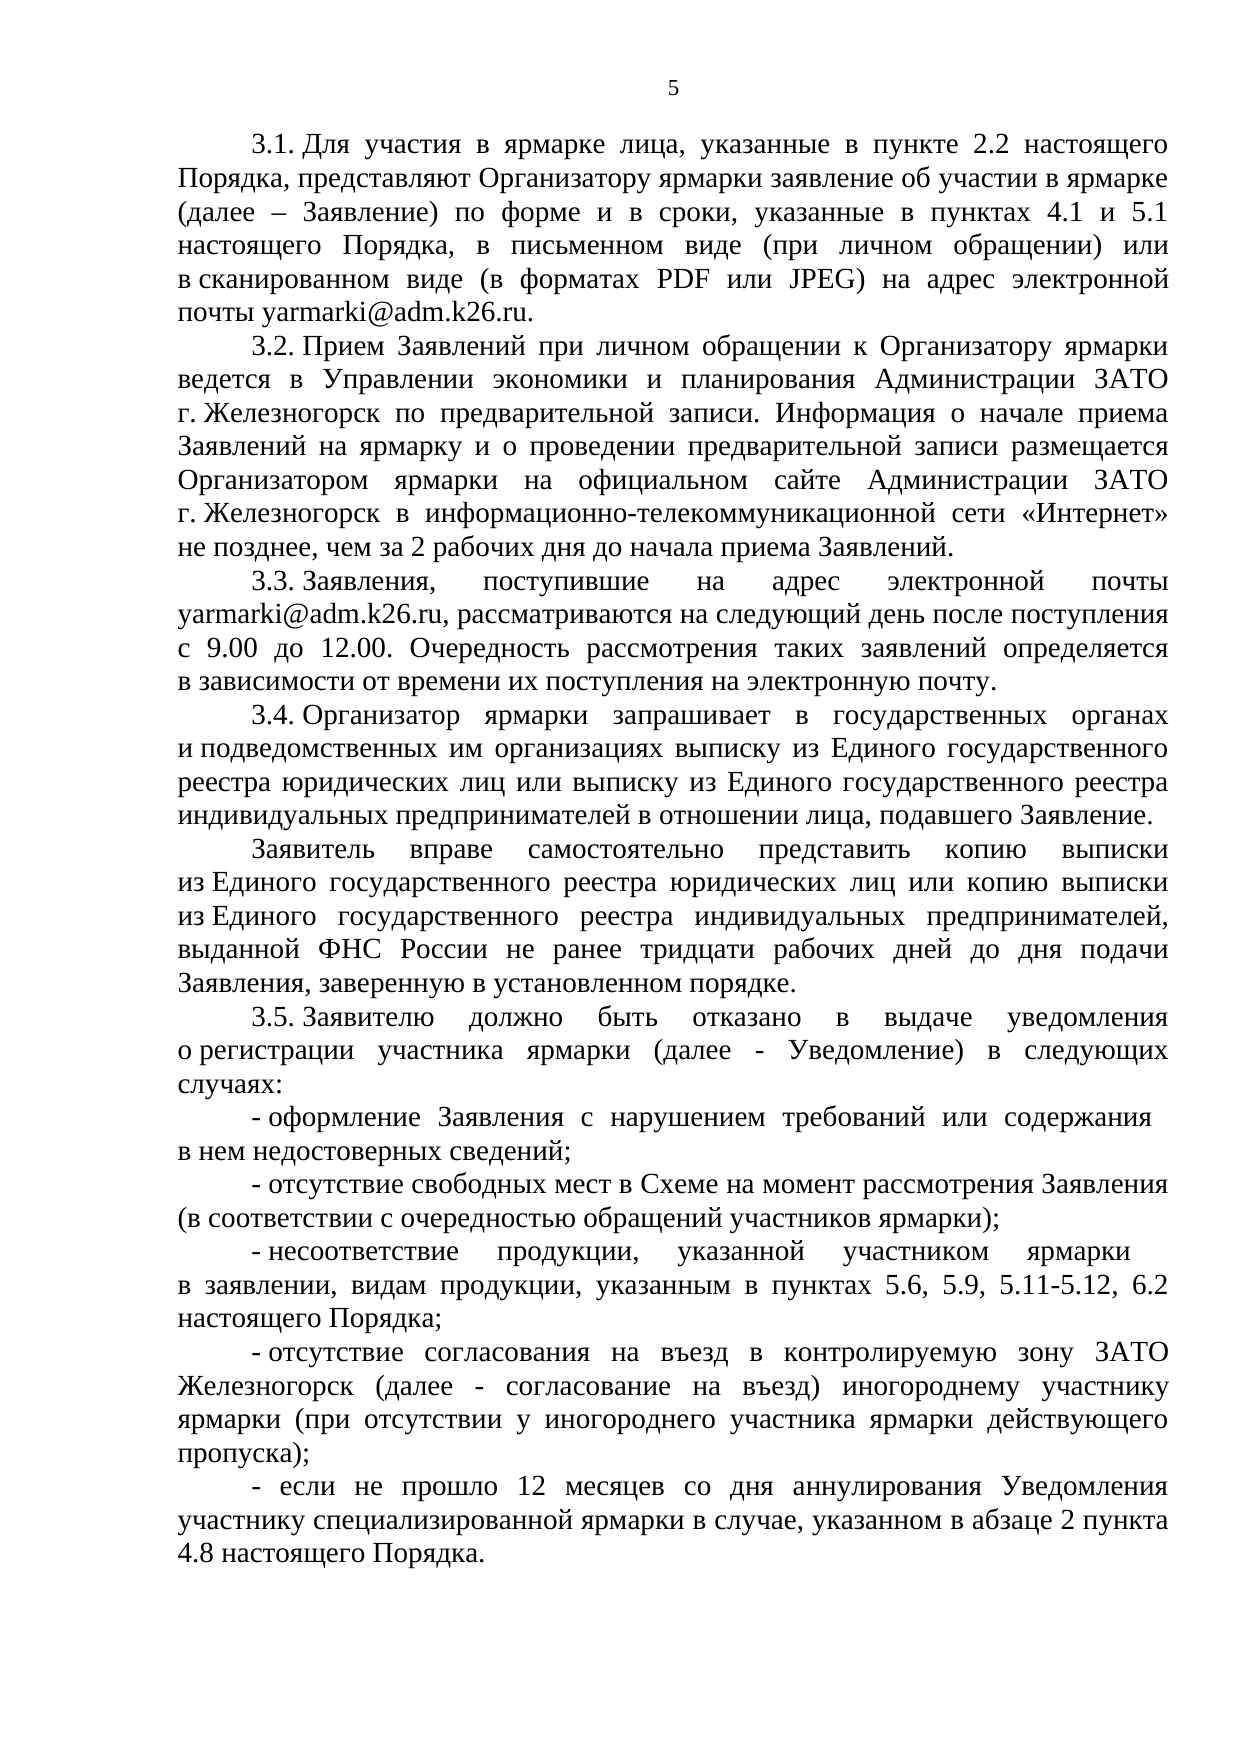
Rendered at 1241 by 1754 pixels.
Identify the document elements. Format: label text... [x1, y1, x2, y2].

text 3.3. Заявления, поступившие на адрес электронной почты yarmarki@adm.k26.ru, рассматриваются на следующий день после поступления с 9.00 до 12.00. Очередность рассмотрения таких заявлений определяется в зависимости от времени их поступления на электронную почту. [177, 563, 1169, 697]
text 3.2. Прием Заявлений при личном обращении к Организатору ярмарки ведется в Управлении экономики и планирования Администрации ЗАТО г. Железногорск по предварительной записи. Информация о начале приема Заявлений на ярмарку и о проведении предварительной записи размещается Организатором ярмарки на официальном сайте Администрации ЗАТО г. Железногорск в информационно-телекоммуникационной сети «Интернет» не позднее, чем за 2 рабочих дня до начала приема Заявлений. [177, 328, 1169, 563]
text - несоответствие продукции, указанной участником ярмарки в заявлении, видам продукции, указанным в пунктах 5.6, 5.9, 5.11-5.12, 6.2 настоящего Порядка; [177, 1233, 1169, 1334]
text - отсутствие свободных мест в Схеме на момент рассмотрения Заявления (в соответствии с очередностью обращений участников ярмарки); [177, 1166, 1169, 1233]
text - оформление Заявления с нарушением требований или содержания в нем недостоверных сведений; [177, 1099, 1169, 1166]
text 3.5. Заявителю должно быть отказано в выдаче уведомления о регистрации участника ярмарки (далее - Уведомление) в следующих случаях: [177, 999, 1169, 1099]
text 3.1. Для участия в ярмарке лица, указанные в пункте 2.2 настоящего Порядка, представляют Организатору ярмарки заявление об участии в ярмарке (далее – Заявление) по форме и в сроки, указанные в пунктах 4.1 и 5.1 настоящего Порядка, в письменном виде (при личном обращении) или в сканированном виде (в форматах PDF или JPEG) на адрес электронной почты yarmarki@adm.k26.ru. [177, 127, 1169, 328]
text - отсутствие согласования на въезд в контролируемую зону ЗАТО Железногорск (далее - согласование на въезд) иногороднему участнику ярмарки (при отсутствии у иногороднего участника ярмарки действующего пропуска); [177, 1334, 1169, 1468]
text 3.4. Организатор ярмарки запрашивает в государственных органах и подведомственных им организациях выписку из Единого государственного реестра юридических лиц или выписку из Единого государственного реестра индивидуальных предпринимателей в отношении лица, подавшего Заявление. [177, 697, 1169, 831]
text Заявитель вправе самостоятельно представить копию выписки из Единого государственного реестра юридических лиц или копию выписки из Единого государственного реестра индивидуальных предпринимателей, выданной ФНС России не ранее тридцати рабочих дней до дня подачи Заявления, заверенную в установленном порядке. [177, 831, 1169, 999]
text - если не прошло 12 месяцев со дня аннулирования Уведомления участнику специализированной ярмарки в случае, указанном в абзаце 2 пункта 4.8 настоящего Порядка. [177, 1468, 1169, 1569]
